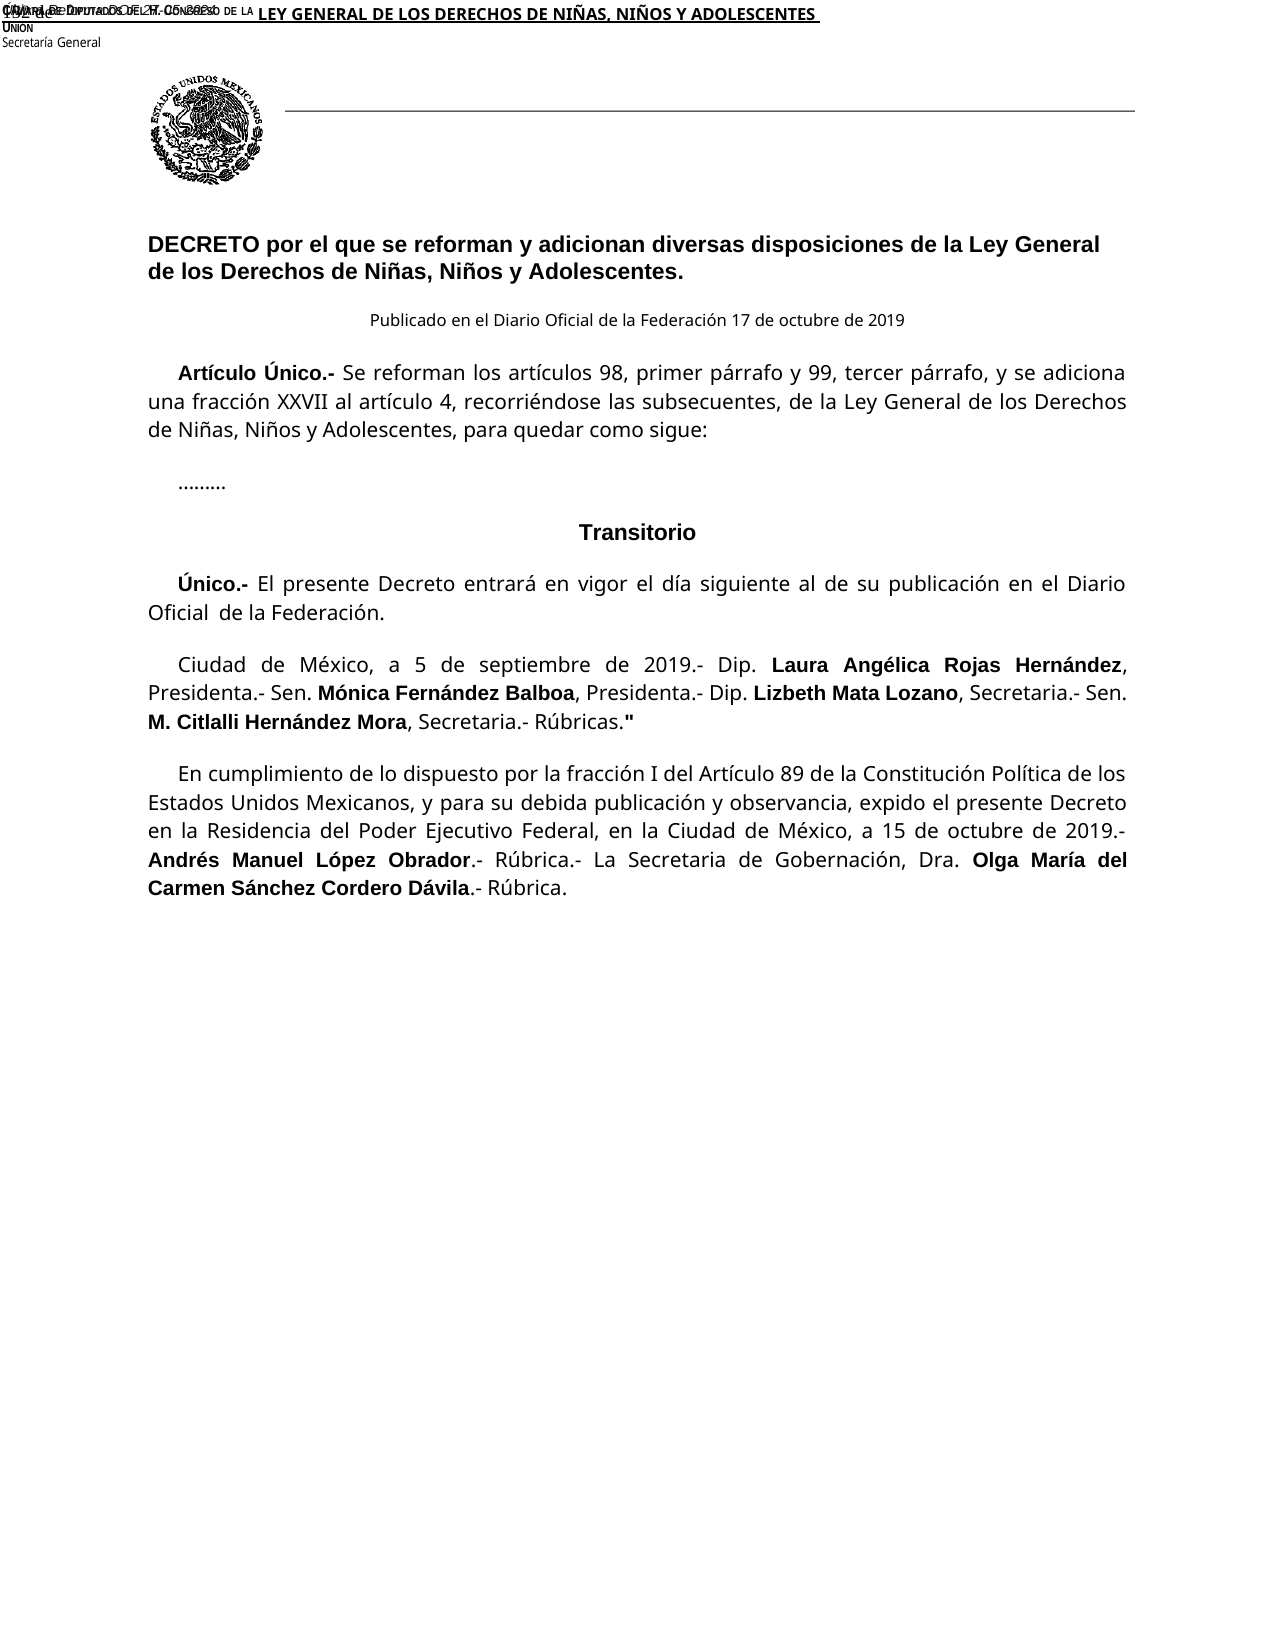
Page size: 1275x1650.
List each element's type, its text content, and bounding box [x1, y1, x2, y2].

text ……… [178, 467, 1162, 496]
text Artículo Único.- Se reforman los artículos 98, primer párrafo y 99, tercer párrafo, y se adiciona una fracción XXVII al artículo 4, recorriéndose las subsecuentes, de la Ley General de los Derechos de Niñas, Niños y Adolescentes, para quedar como sigue: [148, 358, 1127, 444]
subtitle Transitorio [197, 519, 1079, 545]
subtitle DECRETO por el que se reforman y adicionan diversas disposiciones de la Ley General de los Derechos de Niñas, Niños y Adolescentes. [148, 231, 1124, 284]
text En cumplimiento de lo dispuesto por la fracción I del Artículo 89 de la Constitución Política de los Estados Unidos Mexicanos, y para su debida publicación y observancia, expido el presente Decreto en la Residencia del Poder Ejecutivo Federal, en la Ciudad de México, a 15 de octubre de 2019.- Andrés Manuel López Obrador.- Rúbrica.- La Secretaria de Gobernación, Dra. Olga María del Carmen Sánchez Cordero Dávila.- Rúbrica. [148, 759, 1128, 902]
text Único.- El presente Decreto entrará en vigor el día siguiente al de su publicación en el Diario Oficial de la Federación. [148, 569, 1127, 626]
text Ciudad de México, a 5 de septiembre de 2019.- Dip. Laura Angélica Rojas Hernández, Presidenta.- Sen. Mónica Fernández Balboa, Presidenta.- Dip. Lizbeth Mata Lozano, Secretaria.- Sen. M. Citlalli Hernández Mora, Secretaria.- Rúbricas." [148, 650, 1128, 735]
text Publicado en el Diario Oficial de la Federación 17 de octubre de 2019 [196, 308, 1079, 331]
picture [150, 75, 263, 185]
